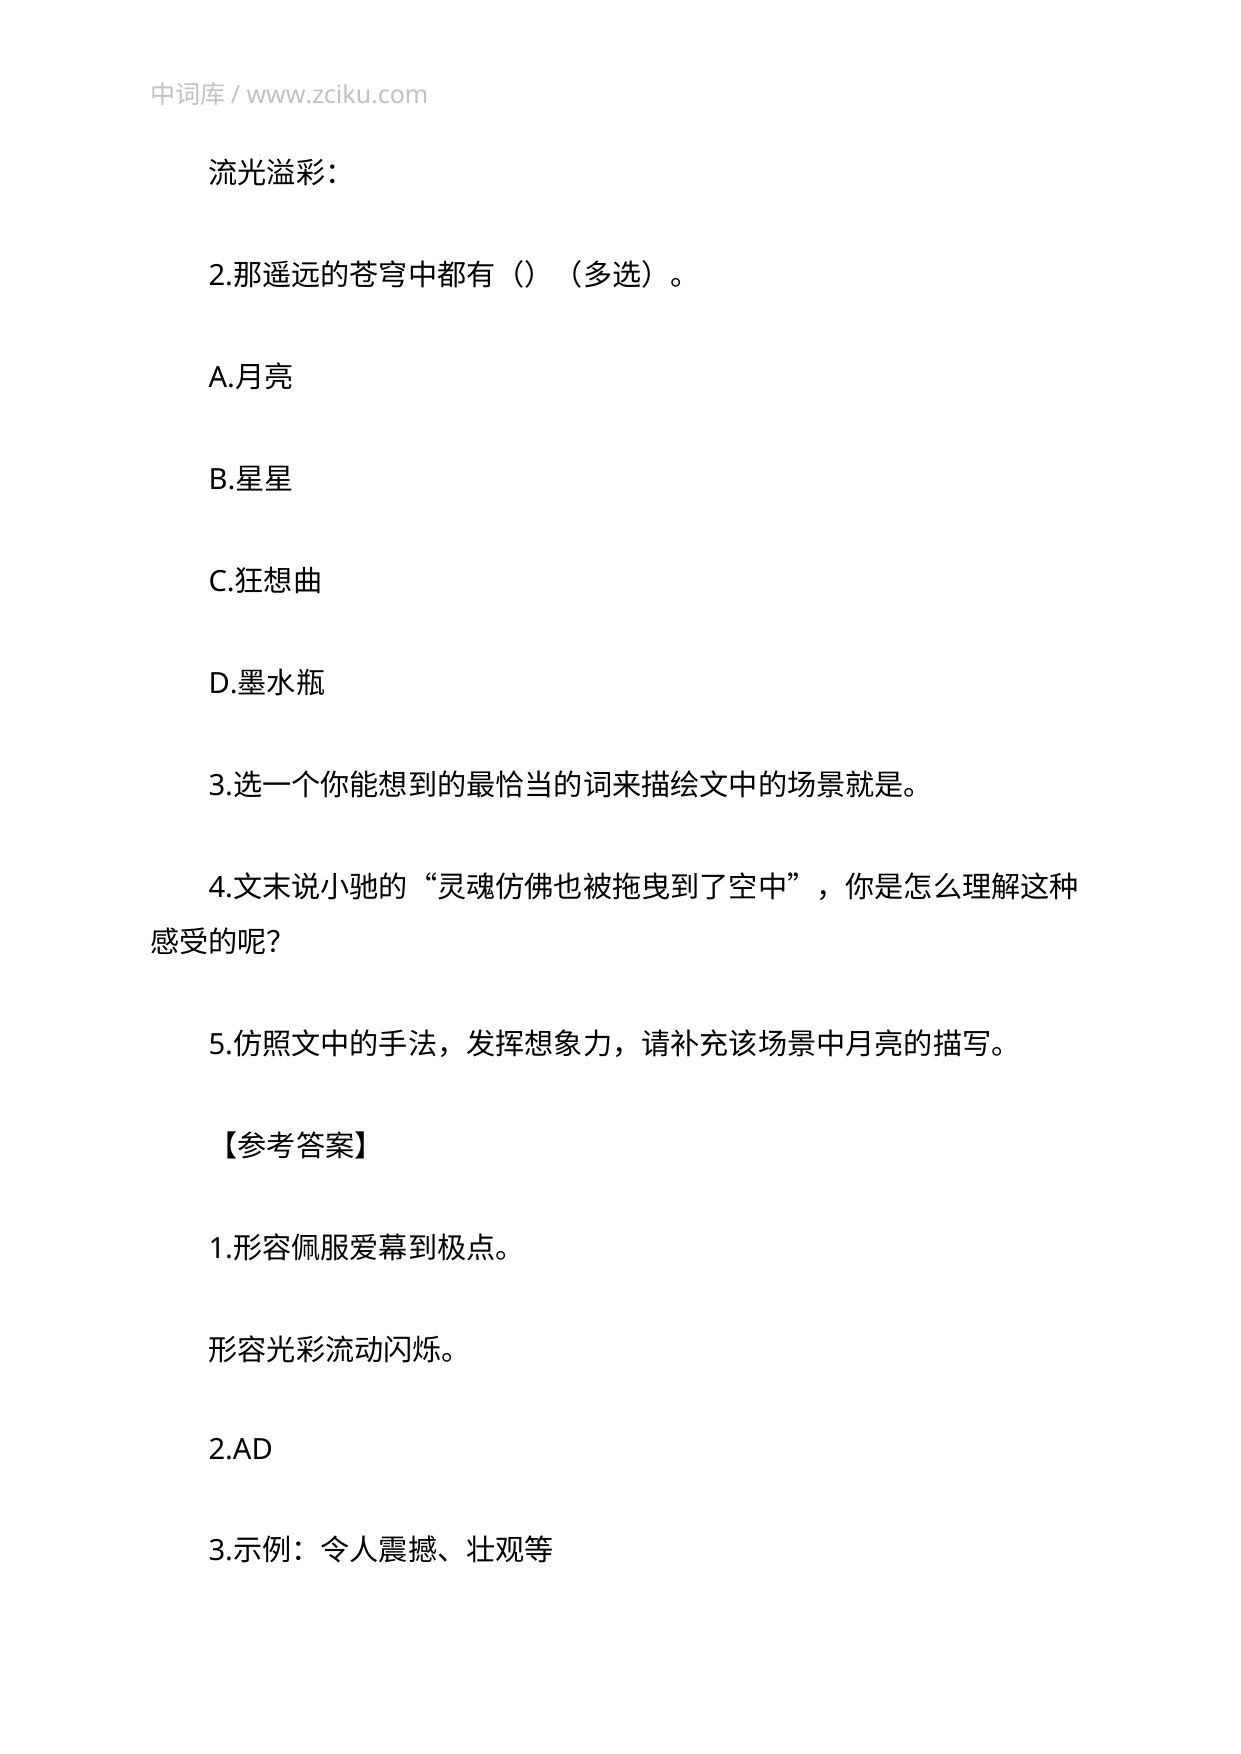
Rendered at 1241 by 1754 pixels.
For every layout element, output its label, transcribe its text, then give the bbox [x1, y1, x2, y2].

text 【参考答案】 [150, 1122, 1090, 1165]
text A.月亮 [150, 354, 1090, 396]
text 形容光彩流动闪烁。 [150, 1326, 1090, 1368]
text 4.文末说小驰的“灵魂仿佛也被拖曳到了空中”，你是怎么理解这种感受的呢？ [150, 864, 1090, 961]
text C.狂想曲 [150, 558, 1090, 600]
text 2.AD [150, 1428, 1090, 1468]
text 流光溢彩： [150, 150, 1090, 192]
text D.墨水瓶 [150, 660, 1090, 702]
text 3.选一个你能想到的最恰当的词来描绘文中的场景就是。 [150, 762, 1090, 804]
text B.星星 [150, 456, 1090, 498]
text 2.那遥远的苍穹中都有（）（多选）。 [150, 252, 1090, 294]
text 1.形容佩服爱幕到极点。 [150, 1224, 1090, 1267]
text 5.仿照文中的手法，发挥想象力，请补充该场景中月亮的描写。 [150, 1020, 1090, 1063]
text 3.示例：令人震撼、壮观等 [150, 1526, 1090, 1569]
